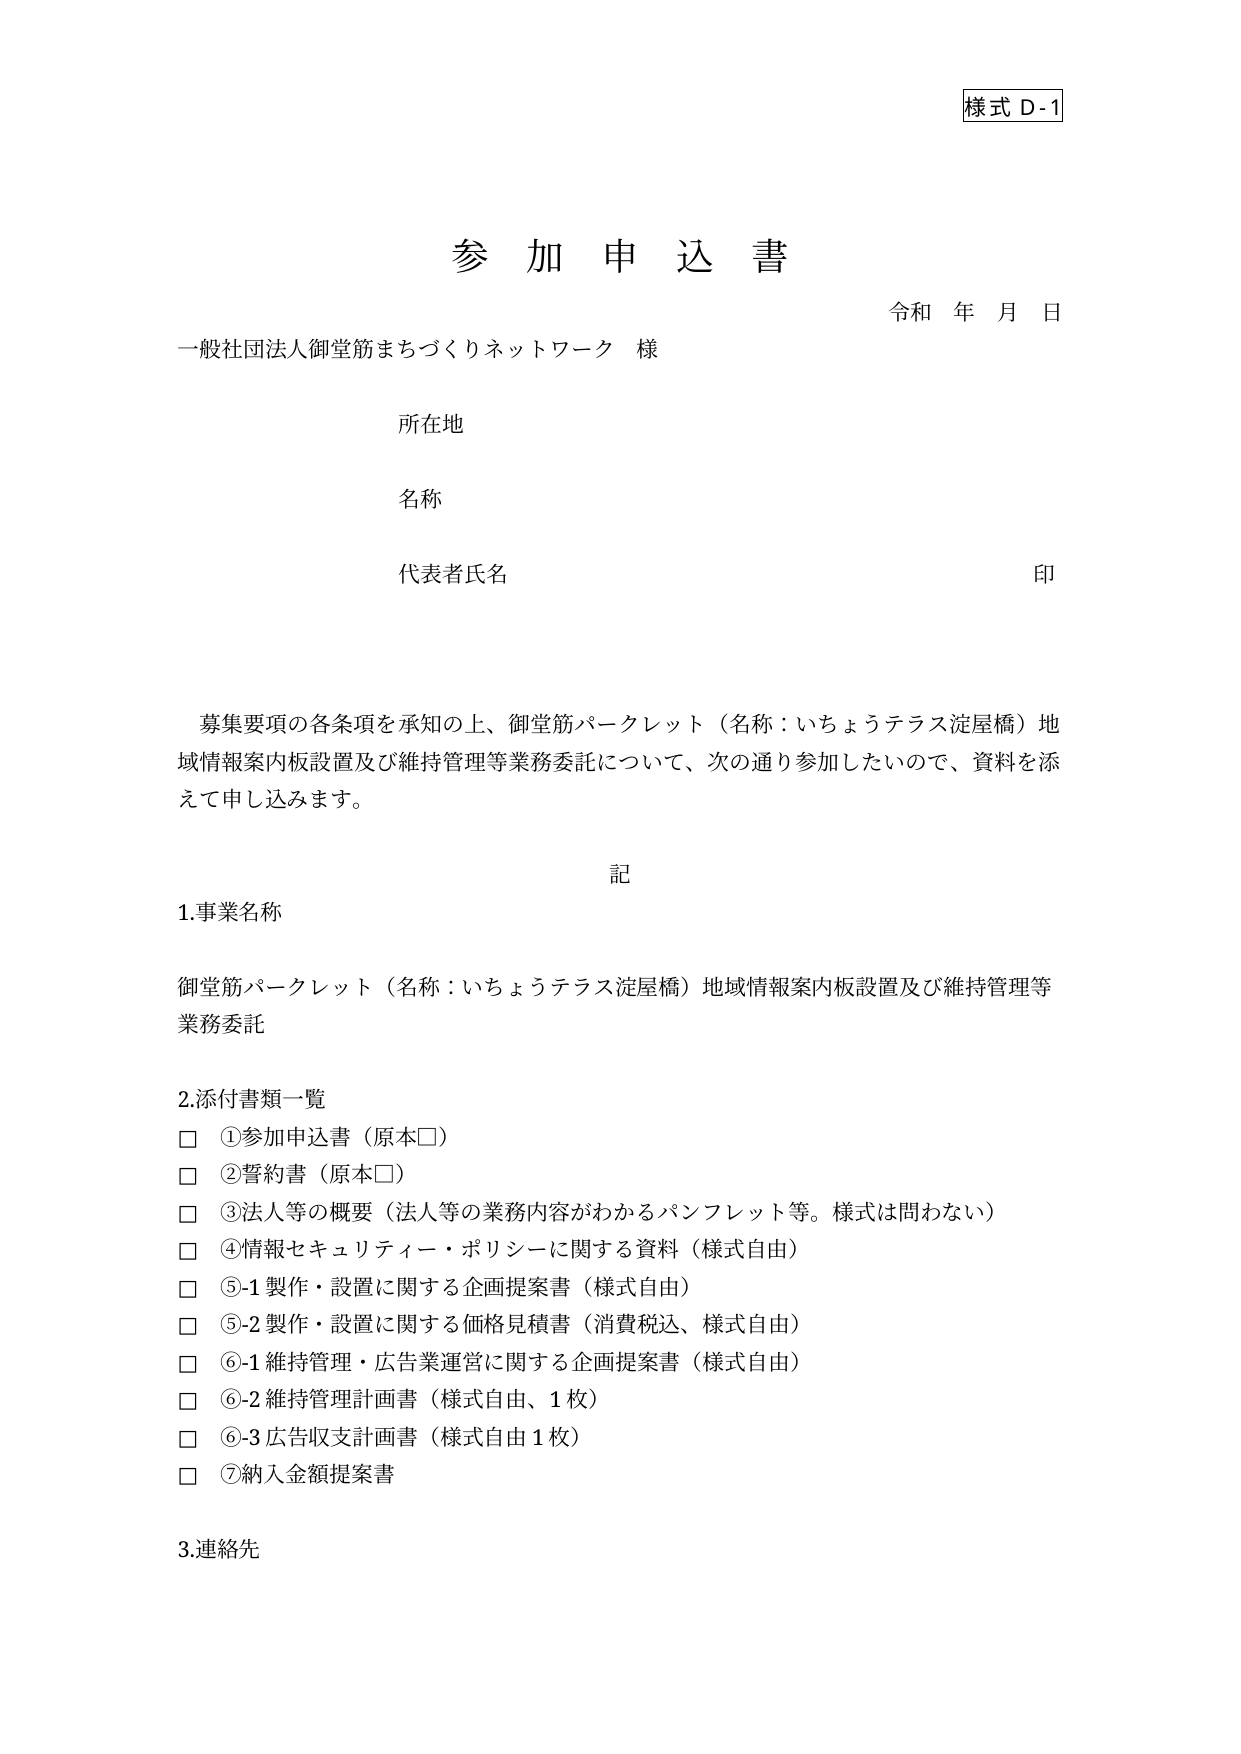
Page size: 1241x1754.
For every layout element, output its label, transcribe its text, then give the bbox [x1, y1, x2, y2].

text 代表者氏名 印 [398, 554, 1063, 592]
text □ ②誓約書（原本□） [177, 1154, 1063, 1192]
text 募集要項の各条項を承知の上、御堂筋パークレット（名称：いちょうテラス淀屋橋）地域情報案内板設置及び維持管理等業務委託について、次の通り参加したいので、資料を添えて申し込みます。 [177, 704, 1063, 817]
text 一般社団法人御堂筋まちづくりネットワーク 様 [177, 329, 1063, 367]
text 御堂筋パークレット（名称：いちょうテラス淀屋橋）地域情報案内板設置及び維持管理等業務委託 [177, 967, 1063, 1042]
text 令和 年 月 日 [177, 292, 1063, 329]
text □ ③法人等の概要（法人等の業務内容がわかるパンフレット等。様式は問わない） [177, 1192, 1063, 1229]
text □ ①参加申込書（原本□） [177, 1117, 1063, 1154]
text 名称 [398, 479, 1063, 517]
text 1.事業名称 [177, 892, 1063, 929]
text □ ④情報セキュリティー・ポリシーに関する資料（様式自由） [177, 1229, 1063, 1267]
text 記 [177, 854, 1063, 892]
text □ ⑥-3広告収支計画書（様式自由1枚） [177, 1417, 1063, 1454]
text □ ⑤-2製作・設置に関する価格見積書（消費税込、様式自由） [177, 1304, 1063, 1342]
text 所在地 [398, 404, 1063, 442]
text □ ⑥-2維持管理計画書（様式自由、1枚） [177, 1379, 1063, 1417]
text □ ⑥-1維持管理・広告業運営に関する企画提案書（様式自由） [177, 1342, 1063, 1379]
text 3.連絡先 [177, 1529, 1063, 1567]
text 参 加 申 込 書 [177, 217, 1063, 292]
text □ ⑤-1製作・設置に関する企画提案書（様式自由） [177, 1267, 1063, 1304]
text □ ⑦納入金額提案書 [177, 1454, 1063, 1492]
text 2.添付書類一覧 [177, 1079, 1063, 1117]
